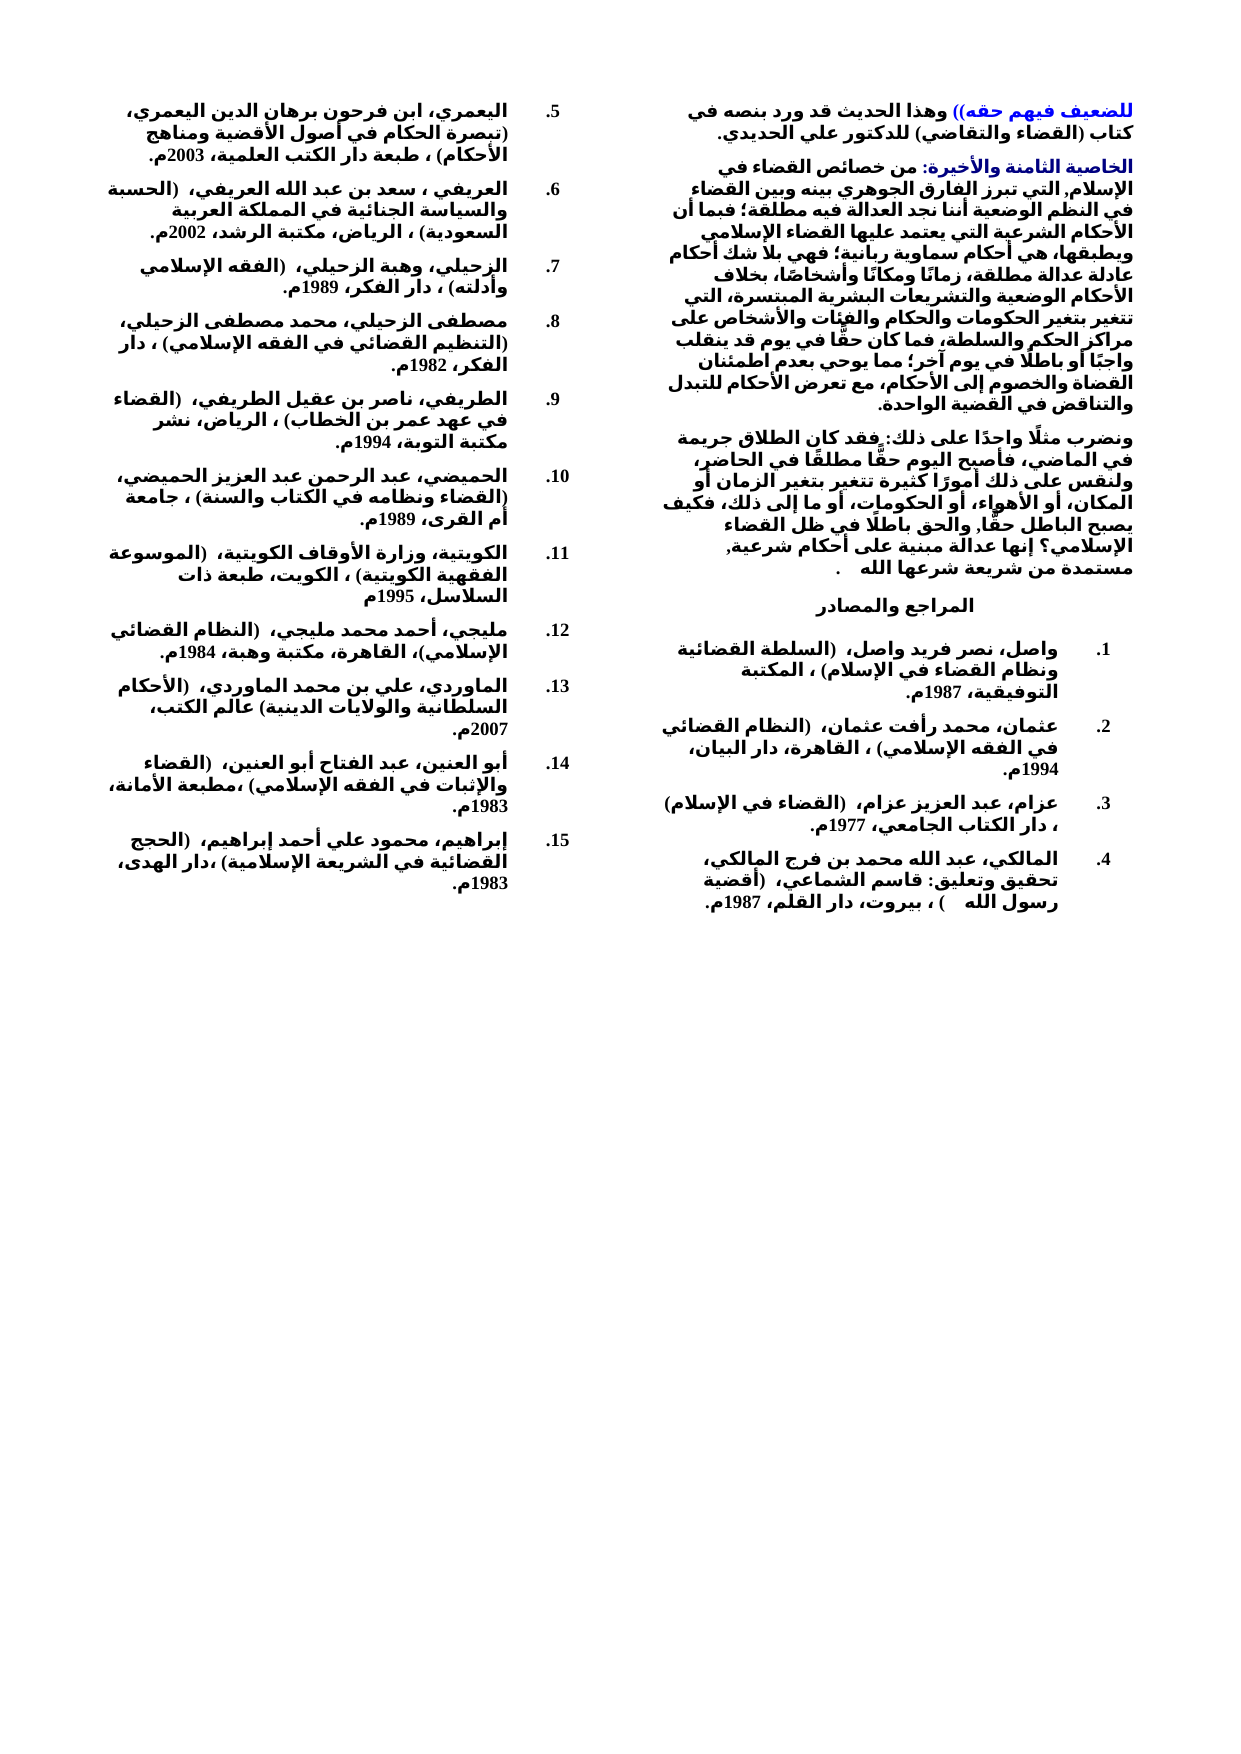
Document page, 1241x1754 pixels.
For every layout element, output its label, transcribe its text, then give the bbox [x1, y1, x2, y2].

list إبراهيم، محمود علي أحمد إبراهيم، (الحجج القضائية في الشريعة الإسلامية) ،دار الهدى، 1983م. [106, 829, 546, 894]
text الخاصية الثامنة والأخيرة: من خصائص القضاء في الإسلام, التي تبرز الفارق الجوهري بينه وبين القضاء في النظم الوضعية أننا نجد العدالة فيه مطلقة؛ فبما أن الأحكام الشرعية التي يعتمد عليها القضاء الإسلامي ويطبقها، هي أحكام سماوية ربانية؛ فهي بلا شك أحكام عادلة عدالة مطلقة، زمانًا ومكانًا وأشخاصًا، بخلاف الأحكام الوضعية والتشريعات البشرية المبتسرة، التي تتغير بتغير الحكومات والحكام والفئات والأشخاص على مراكز الحكم والسلطة، فما كان حقًّا في يوم قد ينقلب واجبًا أو باطلًا في يوم آخر؛ مما يوحي بعدم اطمئنان القضاة والخصوم إلى الأحكام، مع تعرض الأحكام للتبدل والتناقض في القضية الواحدة. [657, 156, 1134, 415]
list عزام، عبد العزيز عزام، (القضاء في الإسلام) ، دار الكتاب الجامعي، 1977م. [657, 792, 1096, 835]
list مليجي، أحمد محمد مليجي، (النظام القضائي الإسلامي)، القاهرة، مكتبة وهبة، 1984م. [106, 619, 546, 662]
list الحميضي، عبد الرحمن عبد العزيز الحميضي، (القضاء ونظامه في الكتاب والسنة) ، جامعة أم القرى، 1989م. [106, 465, 546, 529]
list الطريفي، ناصر بن عقيل الطريفي، (القضاء في عهد عمر بن الخطاب) ، الرياض، نشر مكتبة التوبة، 1994م. [106, 388, 546, 452]
list اليعمري، ابن فرحون برهان الدين اليعمري، (تبصرة الحكام في أصول الأقضية ومناهج الأحكام) ، طبعة دار الكتب العلمية، 2003م. [106, 100, 546, 165]
list واصل، نصر فريد واصل، (السلطة القضائية ونظام القضاء في الإسلام) ، المكتبة التوفيقية، 1987م. [657, 638, 1096, 702]
list الكويتية، وزارة الأوقاف الكويتية، (الموسوعة الفقهية الكويتية) ، الكويت، طبعة ذات السلاسل، 1995م [106, 542, 546, 607]
list الماوردي، علي بن محمد الماوردي، (الأحكام السلطانية والولايات الدينية) عالم الكتب، 2007م. [106, 675, 546, 739]
list عثمان، محمد رأفت عثمان، (النظام القضائي في الفقه الإسلامي) ، القاهرة، دار البيان، 1994م. [657, 715, 1096, 780]
list العريفي ، سعد بن عبد الله العريفي، (الحسبة والسياسة الجنائية في المملكة العربية السعودية) ، الرياض، مكتبة الرشد، 2002م. [106, 178, 546, 242]
text ونضرب مثلًا واحدًا على ذلك: فقد كان الطلاق جريمة في الماضي، فأصبح اليوم حقًّا مطلقًا في الحاضر، ولنقس على ذلك أمورًا كثيرة تتغير بتغير الزمان أو المكان، أو الأهواء، أو الحكومات، أو ما إلى ذلك، فكيف يصبح الباطل حقًّا, والحق باطلًا في ظل القضاء الإسلامي؟ إنها عدالة مبنية على أحكام شرعية, مستمدة من شريعة شرعها الله . [657, 427, 1134, 583]
list مصطفى الزحيلي، محمد مصطفى الزحيلي، (التنظيم القضائي في الفقه الإسلامي) ، دار الفكر، 1982م. [106, 310, 546, 375]
text المراجع والمصادر [657, 595, 1134, 617]
list أبو العنين، عبد الفتاح أبو العنين، (القضاء والإثبات في الفقه الإسلامي) ،مطبعة الأمانة، 1983م. [106, 752, 546, 817]
list الزحيلي، وهبة الزحيلي، (الفقه الإسلامي وأدلته) ، دار الفكر، 1989م. [106, 255, 546, 298]
list المالكي، عبد الله محمد بن فرج المالكي، تحقيق وتعليق: قاسم الشماعي، (أقضية رسول الله ) ، بيروت، دار القلم، 1987م. [657, 848, 1096, 917]
